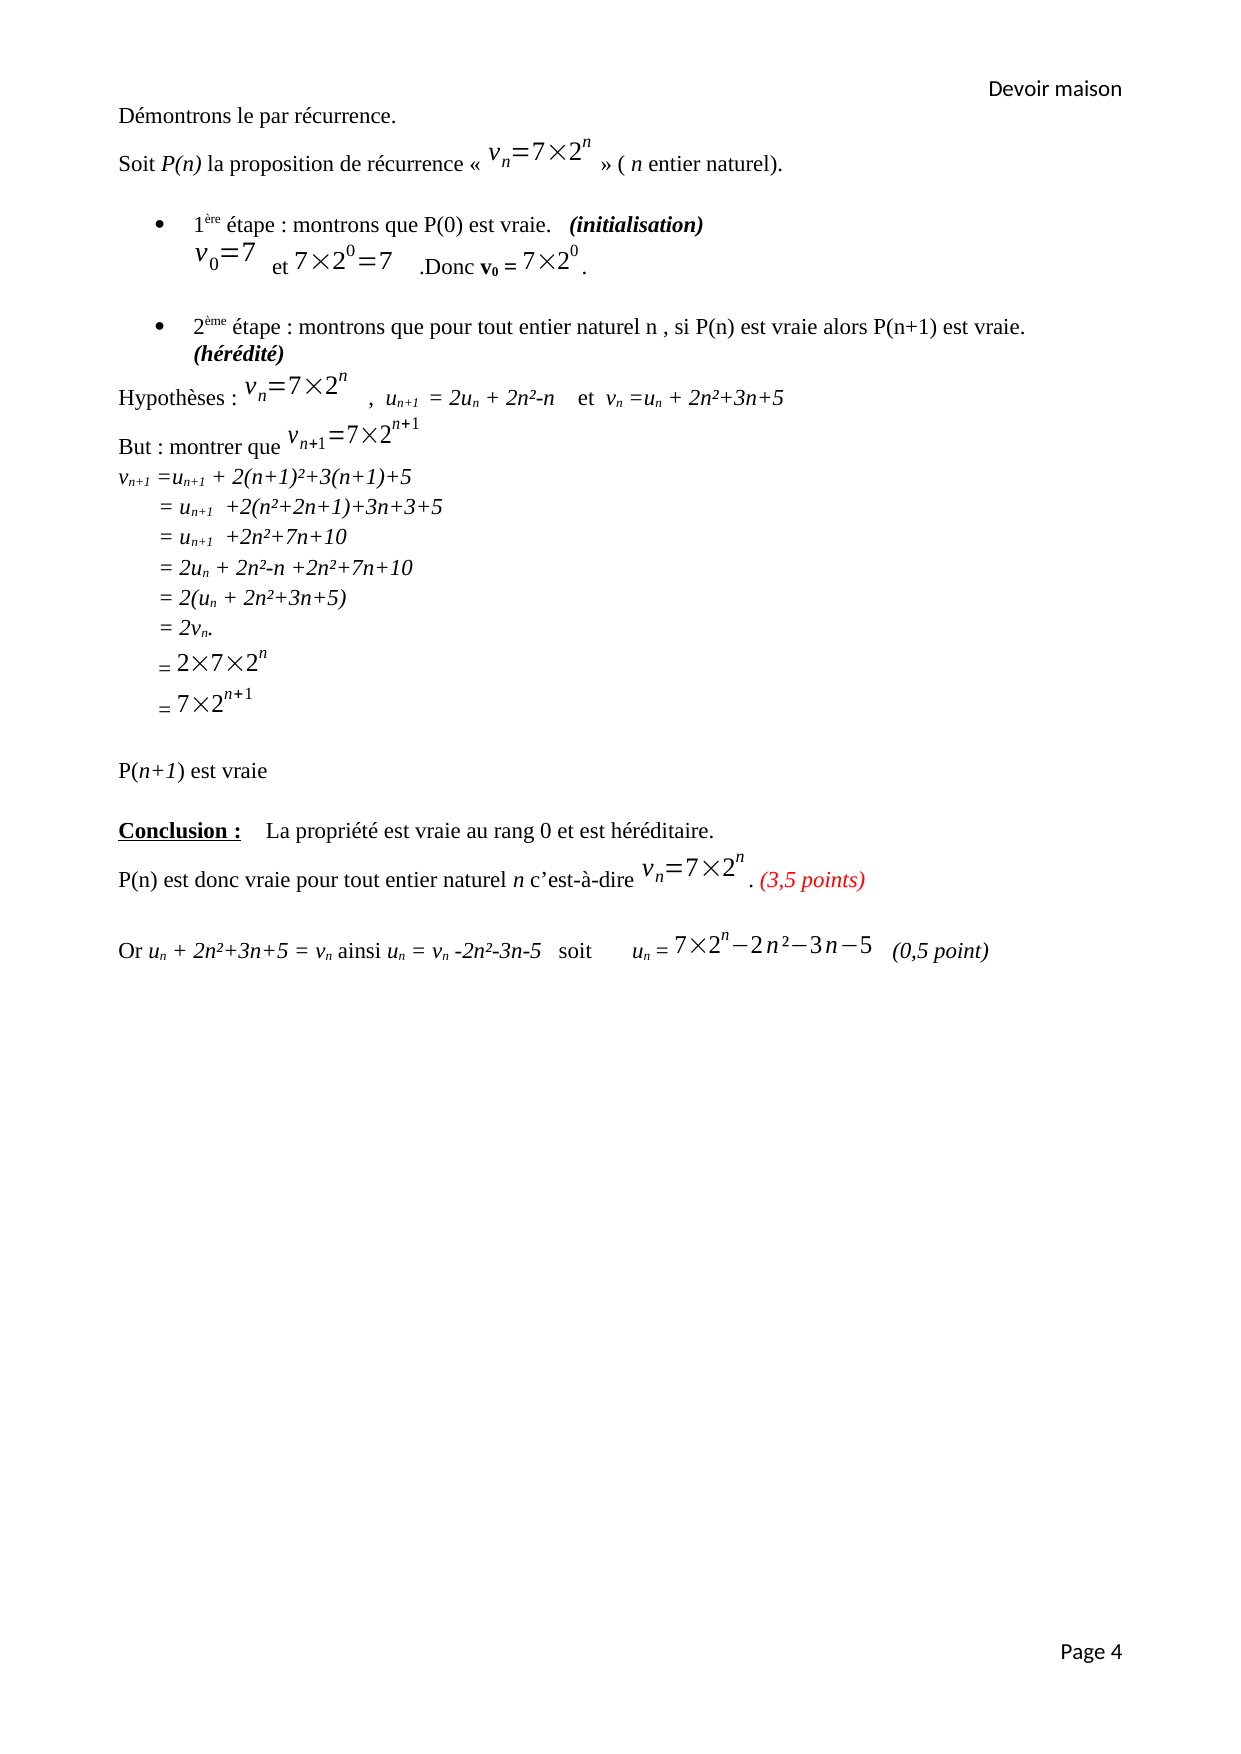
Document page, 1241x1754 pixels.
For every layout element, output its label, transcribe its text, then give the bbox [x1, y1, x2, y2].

text = [118, 685, 1122, 723]
text Soit P(n) la proposition de récurrence « » ( n entier naturel). [118, 132, 1122, 177]
text = 2(un + 2n²+3n+5) [118, 584, 1122, 610]
text Conclusion : La propriété est vraie au rang 0 et est héréditaire. [118, 817, 1122, 844]
list 1ère étape : montrons que P(0) est vraie. (initialisation) [156, 211, 1122, 237]
text P(n) est donc vraie pour tout entier naturel n c’est-à-dire . (3,5 points) [118, 847, 1122, 892]
text = un+1 +2(n²+2n+1)+3n+3+5 [118, 493, 1122, 519]
text = un+1 +2n²+7n+10 [118, 523, 1122, 550]
text But : montrer que [118, 414, 1122, 459]
text Or un + 2n²+3n+5 = vn ainsi un = vn -2n²-3n-5 soit un = (0,5 point) [118, 926, 1122, 963]
text Hypothèses : , un+1 = 2un + 2n²-n et vn =un + 2n²+3n+5 [118, 366, 1122, 411]
text = [118, 644, 1122, 682]
text = 2vn. [118, 614, 1122, 640]
text P(n+1) est vraie [118, 757, 1122, 783]
text = 2un + 2n²-n +2n²+7n+10 [118, 553, 1122, 580]
list 2ème étape : montrons que pour tout entier naturel n , si P(n) est vraie alors P(n+1) est vraie. (hérédité) [156, 313, 1122, 366]
text Démontrons le par récurrence. [118, 102, 1122, 128]
text vn+1 =un+1 + 2(n+1)²+3(n+1)+5 [118, 463, 1122, 489]
text et .Donc v0 = . [193, 237, 1122, 279]
